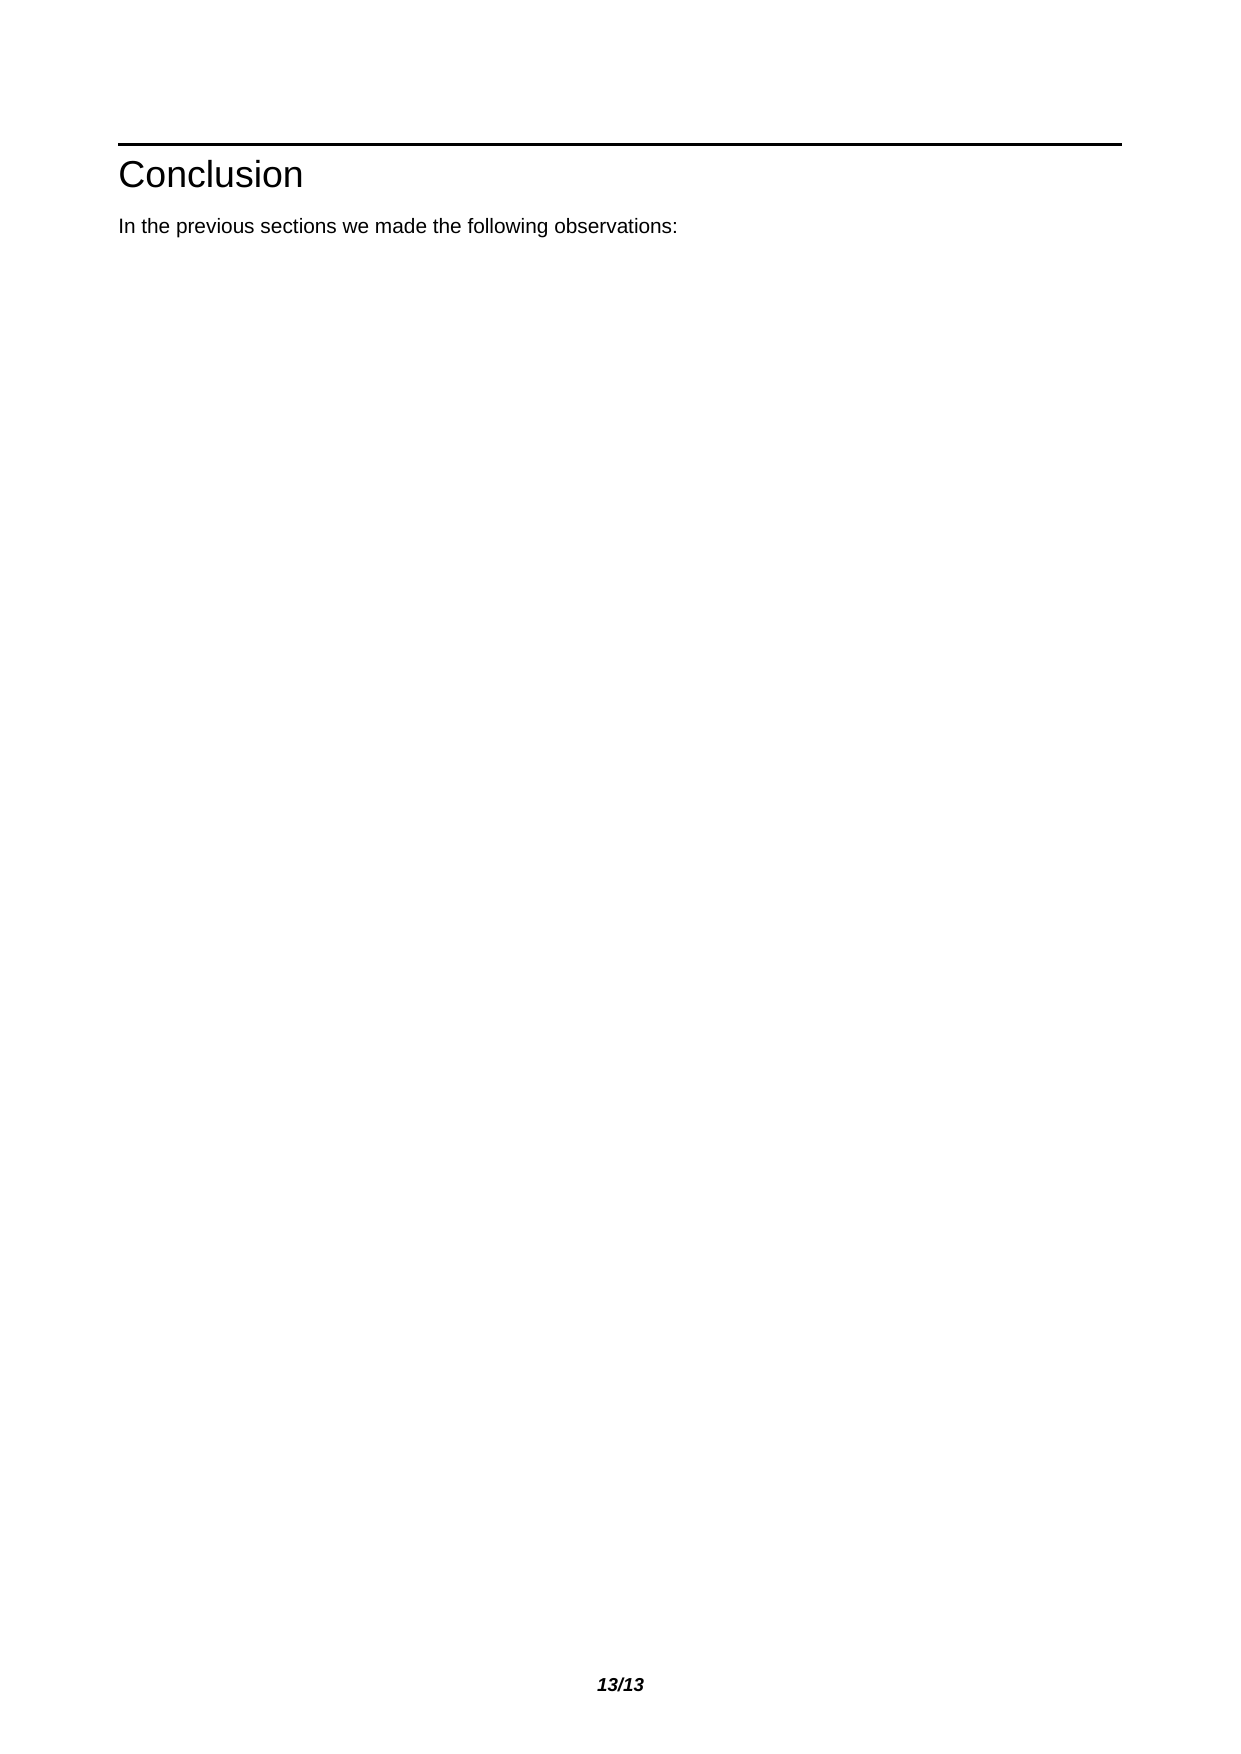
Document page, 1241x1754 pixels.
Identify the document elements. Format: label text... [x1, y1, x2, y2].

text In the previous sections we made the following observations: [118, 214, 1122, 238]
subtitle Conclusion [118, 146, 1122, 196]
